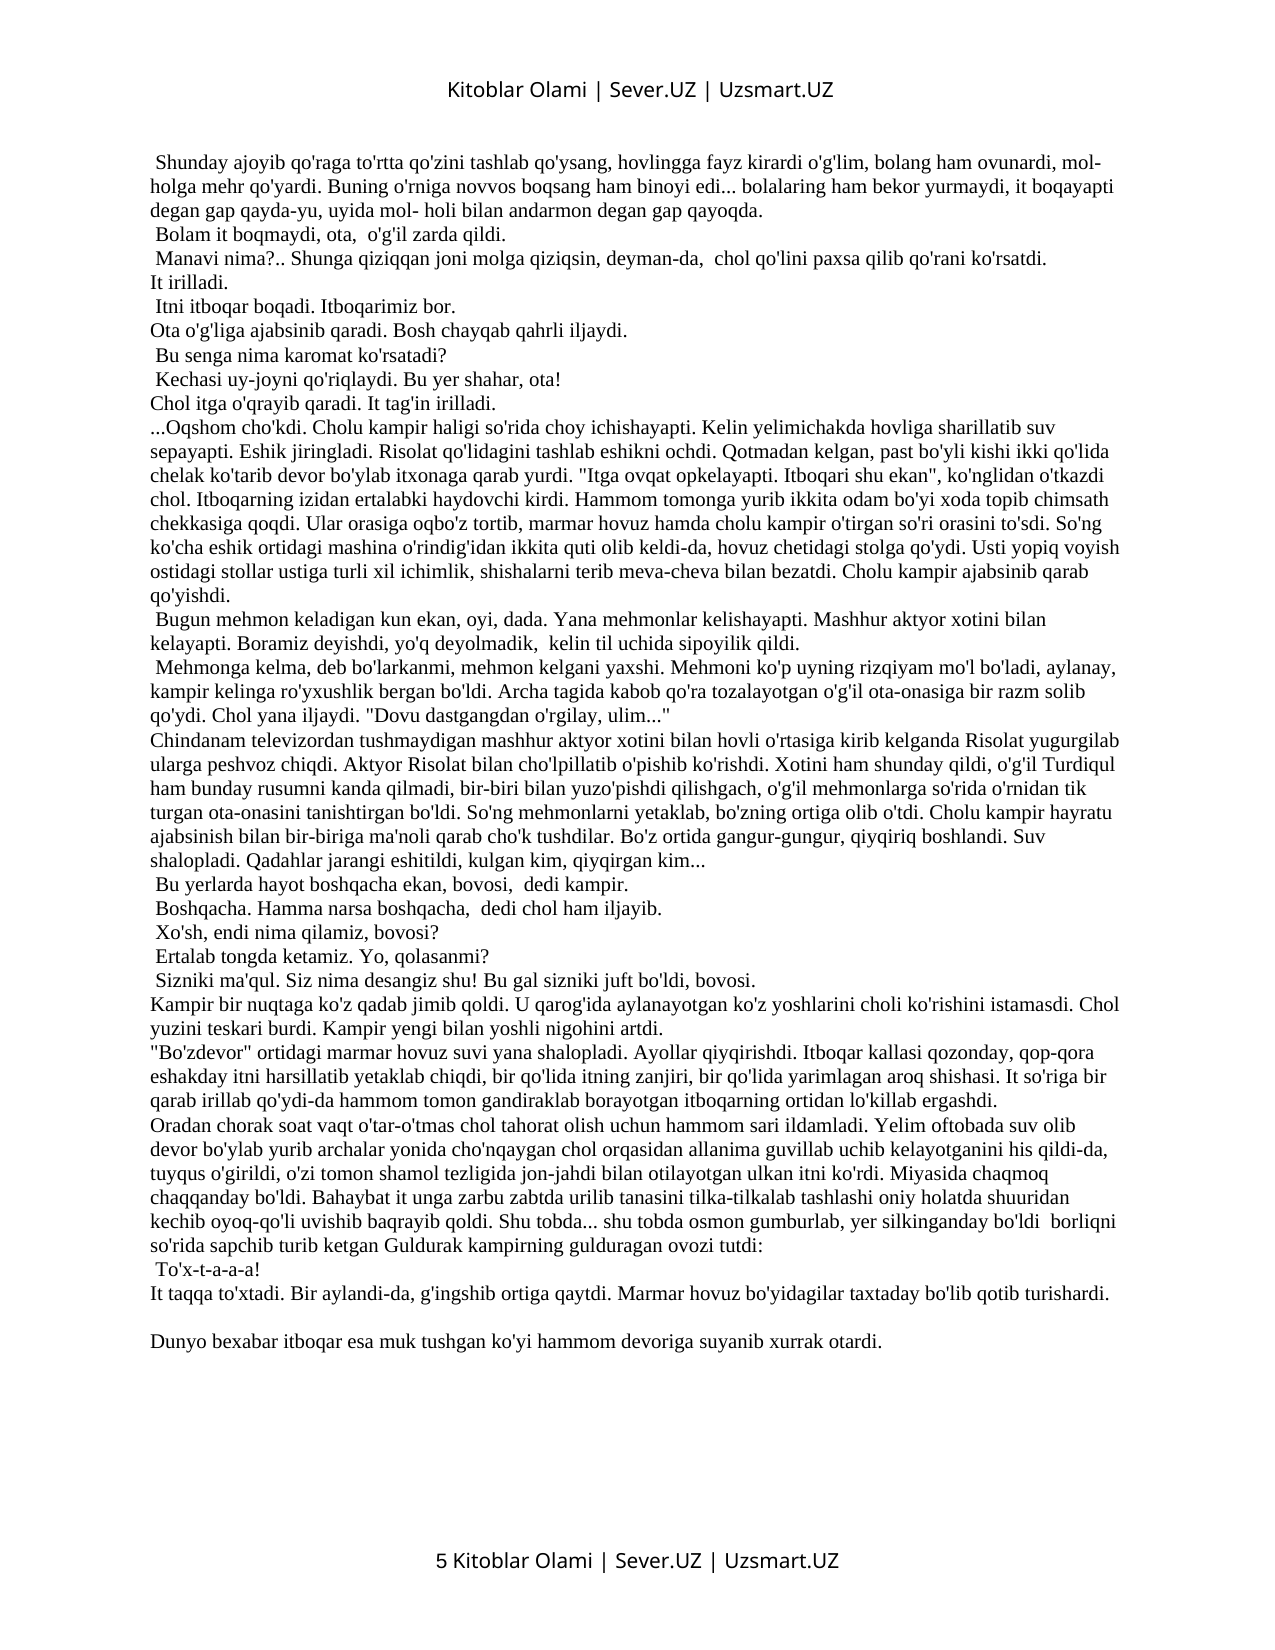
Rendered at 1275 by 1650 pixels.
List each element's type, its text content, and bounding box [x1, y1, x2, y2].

text Ertalab tongda ketamiz. Yo, qolasanmi? [150, 944, 1125, 968]
text Kampir bir nuqtaga ko'z qadab jimib qoldi. U qarog'ida aylanayotgan ko'z yoshlarini choli ko'rishini istamasdi. Chol yuzini teskari burdi. Kampir yengi bilan yoshli nigohini artdi. [150, 992, 1125, 1040]
text Boshqacha. Hamma narsa boshqacha, dedi chol ham iljayib. [150, 896, 1125, 920]
text Chol itga o'qrayib qaradi. It tag'in irilladi. [150, 391, 1125, 415]
text Itni itboqar boqadi. Itboqarimiz bor. [150, 294, 1125, 318]
text Chindanam televizordan tushmaydigan mashhur aktyor xotini bilan hovli o'rtasiga kirib kelganda Risolat yugurgilab ularga peshvoz chiqdi. Aktyor Risolat bilan cho'lpillatib o'pishib ko'rishdi. Xotini ham shunday qildi, o'g'il Turdiqul ham bunday rusumni kanda qilmadi, bir-biri bilan yuzo'pishdi qilishgach, o'g'il mehmonlarga so'rida o'rnidan tik turgan ota-onasini tanishtirgan bo'ldi. So'ng mehmonlarni yetaklab, bo'zning ortiga olib o'tdi. Cholu kampir hayratu ajabsinish bilan bir-biriga ma'noli qarab cho'k tushdilar. Bo'z ortida gangur-gungur, qiyqiriq boshlandi. Suv shalopladi. Qadahlar jarangi eshitildi, kulgan kim, qiyqirgan kim... [150, 727, 1125, 872]
text Ota o'g'liga ajabsinib qaradi. Bosh chayqab qahrli iljaydi. [150, 318, 1125, 342]
text Xo'sh, endi nima qilamiz, bovosi? [150, 920, 1125, 944]
text To'x-t-a-a-a! [150, 1257, 1125, 1281]
text Bugun mehmon keladigan kun ekan, oyi, dada. Yana mehmonlar kelishayapti. Mashhur aktyor xotini bilan kelayapti. Boramiz deyishdi, yo'q deyolmadik, kelin til uchida sipoyilik qildi. [150, 607, 1125, 655]
text It irilladi. [150, 270, 1125, 294]
text Bolam it boqmaydi, ota, o'g'il zarda qildi. [150, 222, 1125, 246]
text Manavi nima?.. Shunga qiziqqan joni molga qiziqsin, deyman-da, chol qo'lini paxsa qilib qo'rani ko'rsatdi. [150, 246, 1125, 270]
text Shunday ajoyib qo'raga to'rtta qo'zini tashlab qo'ysang, hovlingga fayz kirardi o'g'lim, bolang ham ovunardi, mol-holga mehr qo'yardi. Buning o'rniga novvos boqsang ham binoyi edi... bolalaring ham bekor yurmaydi, it boqayapti degan gap qayda-yu, uyida mol- holi bilan andarmon degan gap qayoqda. [150, 150, 1125, 222]
text Bu yerlarda hayot boshqacha ekan, bovosi, dedi kampir. [150, 872, 1125, 896]
text Oradan chorak soat vaqt o'tar-o'tmas chol tahorat olish uchun hammom sari ildamladi. Yelim oftobada suv olib devor bo'ylab yurib archalar yonida cho'nqaygan chol orqasidan allanima guvillab uchib kelayotganini his qildi-da, tuyqus o'girildi, o'zi tomon shamol tezligida jon-jahdi bilan otilayotgan ulkan itni ko'rdi. Miyasida chaqmoq chaqqanday bo'ldi. Bahaybat it unga zarbu zabtda urilib tanasini tilka-tilkalab tashlashi oniy holatda shuuridan kechib oyoq-qo'li uvishib baqrayib qoldi. Shu tobda... shu tobda osmon gumburlab, yer silkinganday bo'ldi borliqni so'rida sapchib turib ketgan Guldurak kampirning gulduragan ovozi tutdi: [150, 1112, 1125, 1257]
text Bu senga nima karomat ko'rsatadi? [150, 342, 1125, 367]
text ...Oqshom cho'kdi. Cholu kampir haligi so'rida choy ichishayapti. Kelin yelimichakda hovliga sharillatib suv sepayapti. Eshik jiringladi. Risolat qo'lidagini tashlab eshikni ochdi. Qotmadan kelgan, past bo'yli kishi ikki qo'lida chelak ko'tarib devor bo'ylab itxonaga qarab yurdi. "Itga ovqat opkelayapti. Itboqari shu ekan", ko'nglidan o'tkazdi chol. Itboqarning izidan ertalabki haydovchi kirdi. Hammom tomonga yurib ikkita odam bo'yi xoda topib chimsath chekkasiga qoqdi. Ular orasiga oqbo'z tortib, marmar hovuz hamda cholu kampir o'tirgan so'ri orasini to'sdi. So'ng ko'cha eshik ortidagi mashina o'rindig'idan ikkita quti olib keldi-da, hovuz chetidagi stolga qo'ydi. Usti yopiq voyish ostidagi stollar ustiga turli xil ichimlik, shishalarni terib meva-cheva bilan bezatdi. Cholu kampir ajabsinib qarab qo'yishdi. [150, 415, 1125, 607]
text Mehmonga kelma, deb bo'larkanmi, mehmon kelgani yaxshi. Mehmoni ko'p uyning rizqiyam mo'l bo'ladi, aylanay, kampir kelinga ro'yxushlik bergan bo'ldi. Archa tagida kabob qo'ra tozalayotgan o'g'il ota-onasiga bir razm solib qo'ydi. Chol yana iljaydi. "Dovu dastgangdan o'rgilay, ulim..." [150, 655, 1125, 727]
text Dunyo bexabar itboqar esa muk tushgan ko'yi hammom devoriga suyanib xurrak otardi. [150, 1329, 1125, 1353]
text It taqqa to'xtadi. Bir aylandi-da, g'ingshib ortiga qaytdi. Marmar hovuz bo'yidagilar taxtaday bo'lib qotib turishardi. [150, 1281, 1125, 1305]
text Sizniki ma'qul. Siz nima desangiz shu! Bu gal sizniki juft bo'ldi, bovosi. [150, 968, 1125, 992]
text Kechasi uy-joyni qo'riqlaydi. Bu yer shahar, ota! [150, 367, 1125, 391]
text "Bo'zdevor" ortidagi marmar hovuz suvi yana shalopladi. Ayollar qiyqirishdi. Itboqar kallasi qozonday, qop-qora eshakday itni harsillatib yetaklab chiqdi, bir qo'lida itning zanjiri, bir qo'lida yarimlagan aroq shishasi. It so'riga bir qarab irillab qo'ydi-da hammom tomon gandiraklab borayotgan itboqarning ortidan lo'killab ergashdi. [150, 1040, 1125, 1112]
